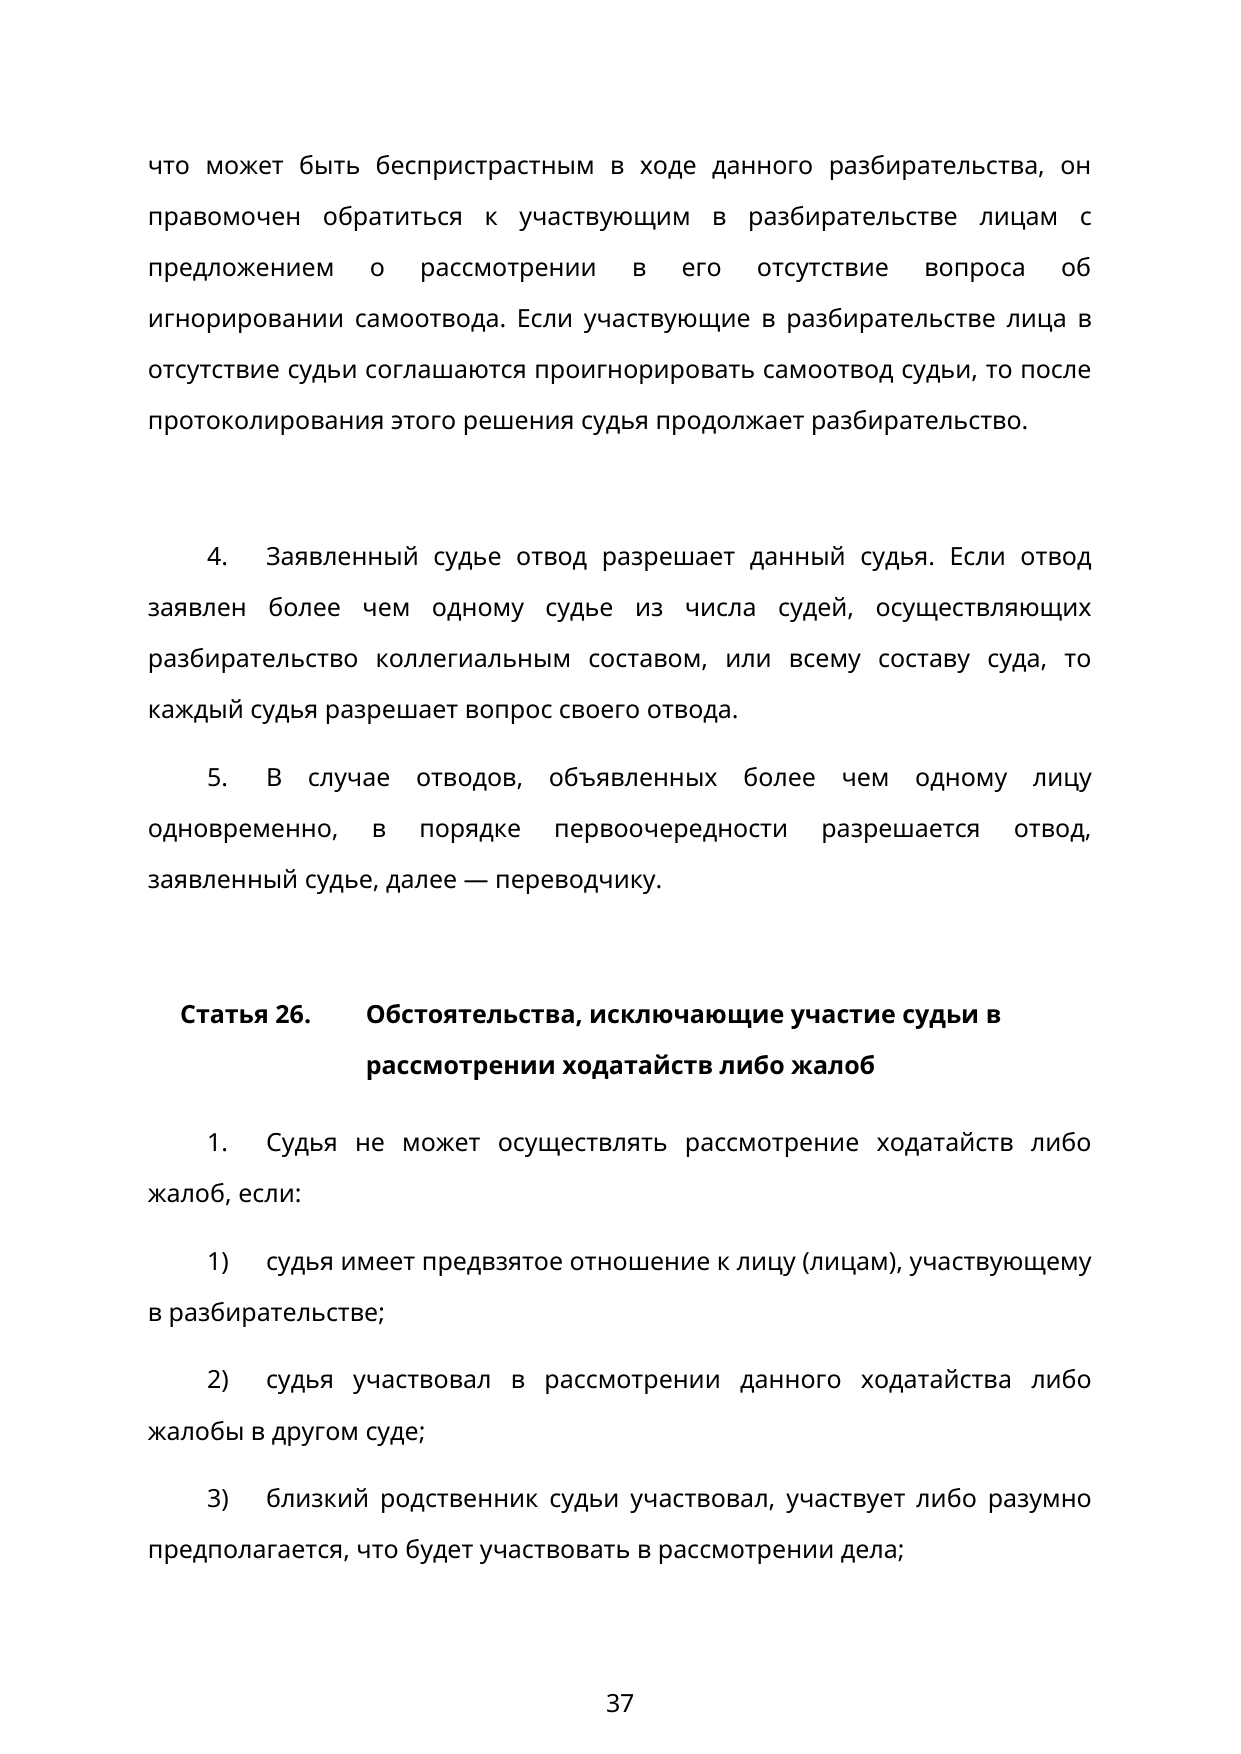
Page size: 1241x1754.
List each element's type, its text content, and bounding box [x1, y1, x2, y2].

text 3) близкий родственник судьи участвовал, участвует либо разумно предполагается, что будет участвовать в рассмотрении дела; [148, 1481, 1092, 1566]
text 1. Судья не может осуществлять рассмотрение ходатайств либо жалоб, если: [148, 1125, 1092, 1210]
text 4. Заявленный судье отвод разрешает данный судья. Если отвод заявлен более чем одному судье из числа судей, осуществляющих разбирательство коллегиальным составом, или всему составу суда, то каждый судья разрешает вопрос своего отвода. [148, 538, 1092, 726]
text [148, 148, 1092, 437]
table_header Статья 26. [136, 997, 354, 1125]
text 1) судья имеет предвзятое отношение к лицу (лицам), участвующему в разбирательстве; [148, 1243, 1092, 1328]
table_header Обстоятельствa, исключающие участие судьи в рассмотрении ходатайств либо жалоб [354, 997, 1103, 1125]
text 2) судья участвовал в рассмотрении данного ходатайства либо жалобы в другом суде; [148, 1362, 1092, 1447]
text 5. В случае отводов, объявленных более чем одному лицу одновременно, в порядке первоочередности разрешается отвод, заявленный судье, далее — переводчику. [148, 759, 1092, 895]
